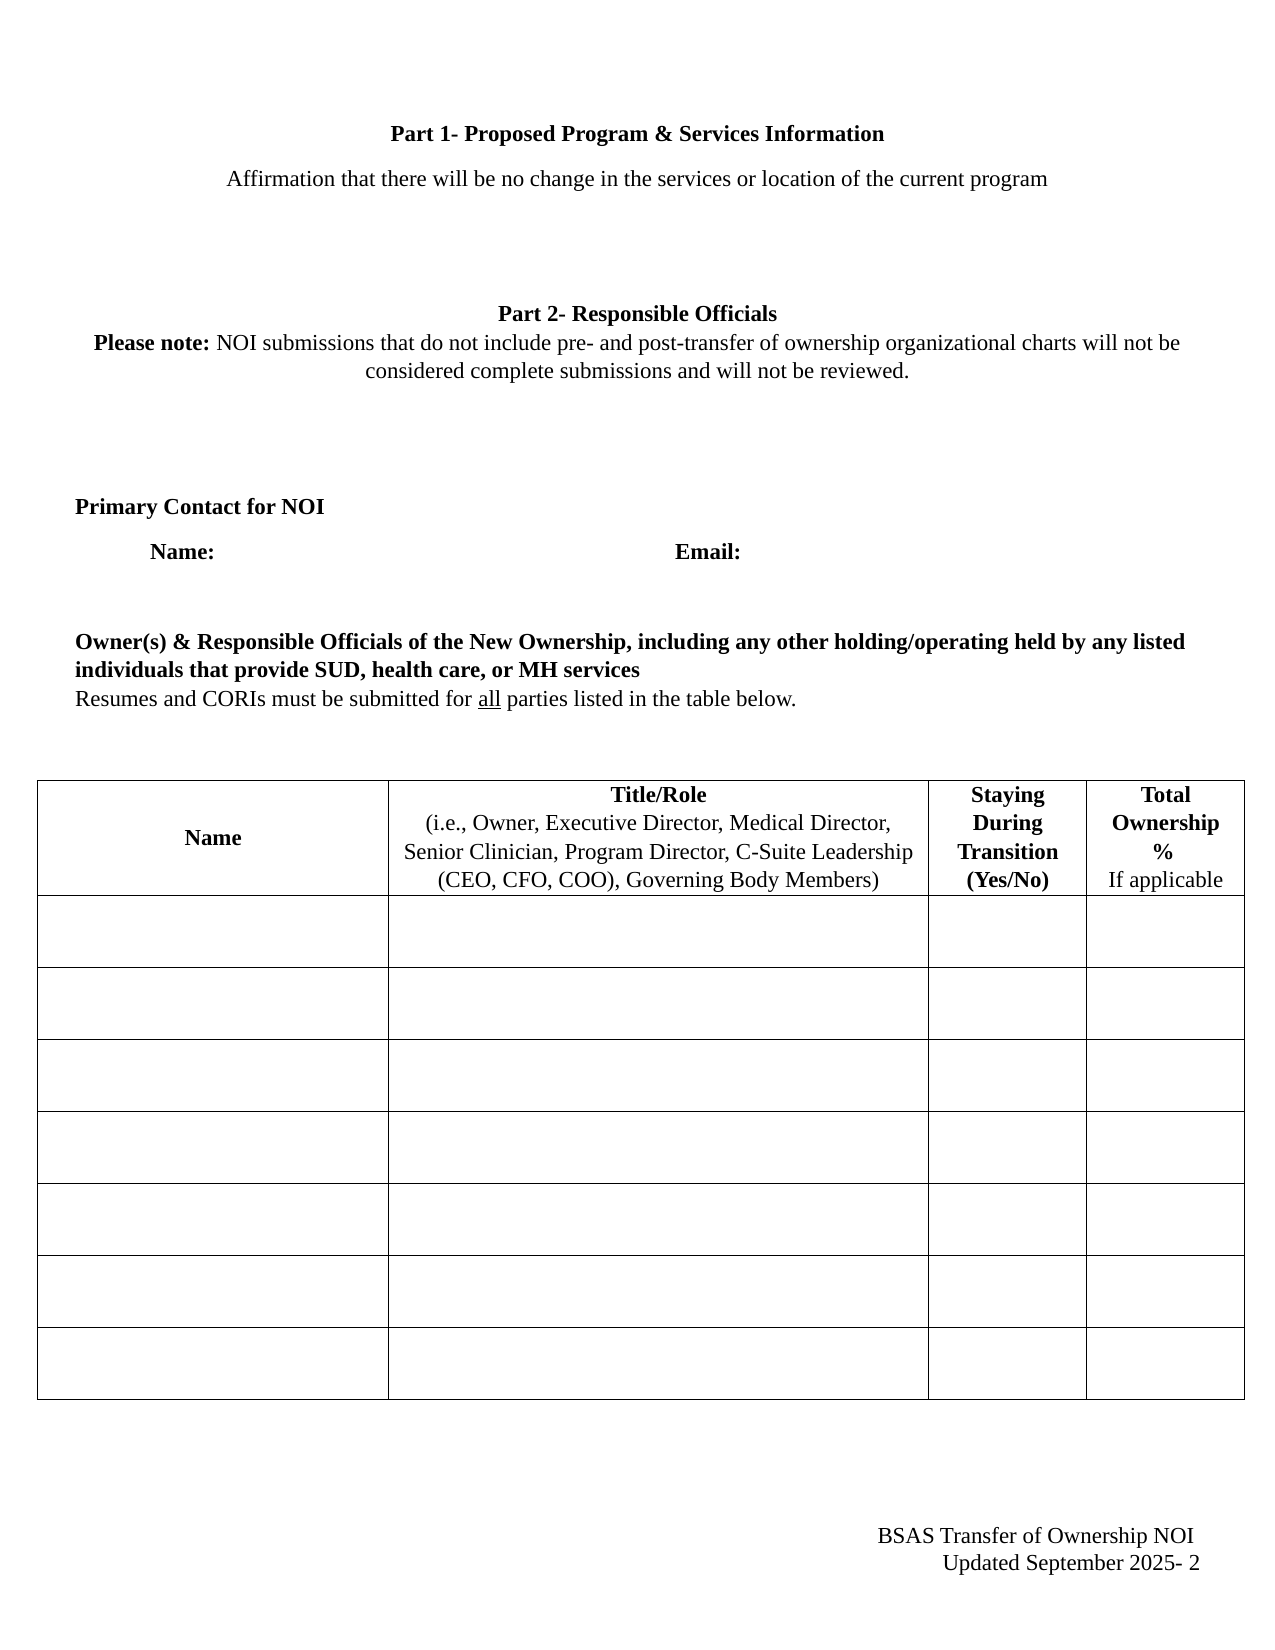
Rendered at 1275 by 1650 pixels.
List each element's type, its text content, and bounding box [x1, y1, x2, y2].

table_cell [929, 1184, 1086, 1255]
text Affirmation that there will be no change in the services or location of the current program [75, 165, 1200, 192]
table_cell [929, 1040, 1086, 1111]
table_cell [38, 1328, 388, 1399]
text Owner(s) & Responsible Officials of the New Ownership, including any other holding/operating held by any listed individuals that provide SUD, health care, or MH services Resumes and CORIs must be submitted for all parties listed in the table below. [75, 628, 1200, 711]
table_cell [38, 1112, 388, 1183]
table_cell [1087, 1040, 1244, 1111]
table_cell [1087, 1112, 1244, 1183]
table_cell [38, 1040, 388, 1111]
table_cell [38, 968, 388, 1039]
text Name: Email: [75, 538, 1200, 564]
table_cell [929, 1256, 1086, 1327]
table_cell [389, 1256, 928, 1327]
table_cell [929, 1112, 1086, 1183]
table_cell [1087, 1328, 1244, 1399]
table_cell [389, 896, 928, 967]
table_cell [1087, 968, 1244, 1039]
table_cell [389, 1040, 928, 1111]
table_cell [38, 896, 388, 967]
table_cell [389, 1328, 928, 1399]
table_header Staying During Transition (Yes/No) [929, 781, 1086, 895]
table_cell [389, 968, 928, 1039]
table_header Name [38, 781, 388, 895]
table_cell [1087, 1256, 1244, 1327]
text Primary Contact for NOI [75, 493, 1200, 519]
table_cell [38, 1184, 388, 1255]
table_cell [389, 1184, 928, 1255]
table_cell [929, 1328, 1086, 1399]
table_cell [389, 1112, 928, 1183]
table_cell [929, 968, 1086, 1039]
table_header Title/Role (i.e., Owner, Executive Director, Medical Director, Senior Clinician, Program Director, C-Suite Leadership (CEO, CFO, COO), Governing Body Members) [389, 781, 928, 895]
table_cell [1087, 896, 1244, 967]
table_header Total Ownership % If applicable [1087, 781, 1244, 895]
table_cell [1087, 1184, 1244, 1255]
text Part 1- Proposed Program & Services Information [75, 120, 1200, 146]
text Part 2- Responsible Officials Please note: NOI submissions that do not include pre- and post-transfer of ownership organizational charts will not be considered complete submissions and will not be reviewed. [75, 301, 1200, 384]
table_cell [929, 896, 1086, 967]
table_cell [38, 1256, 388, 1327]
